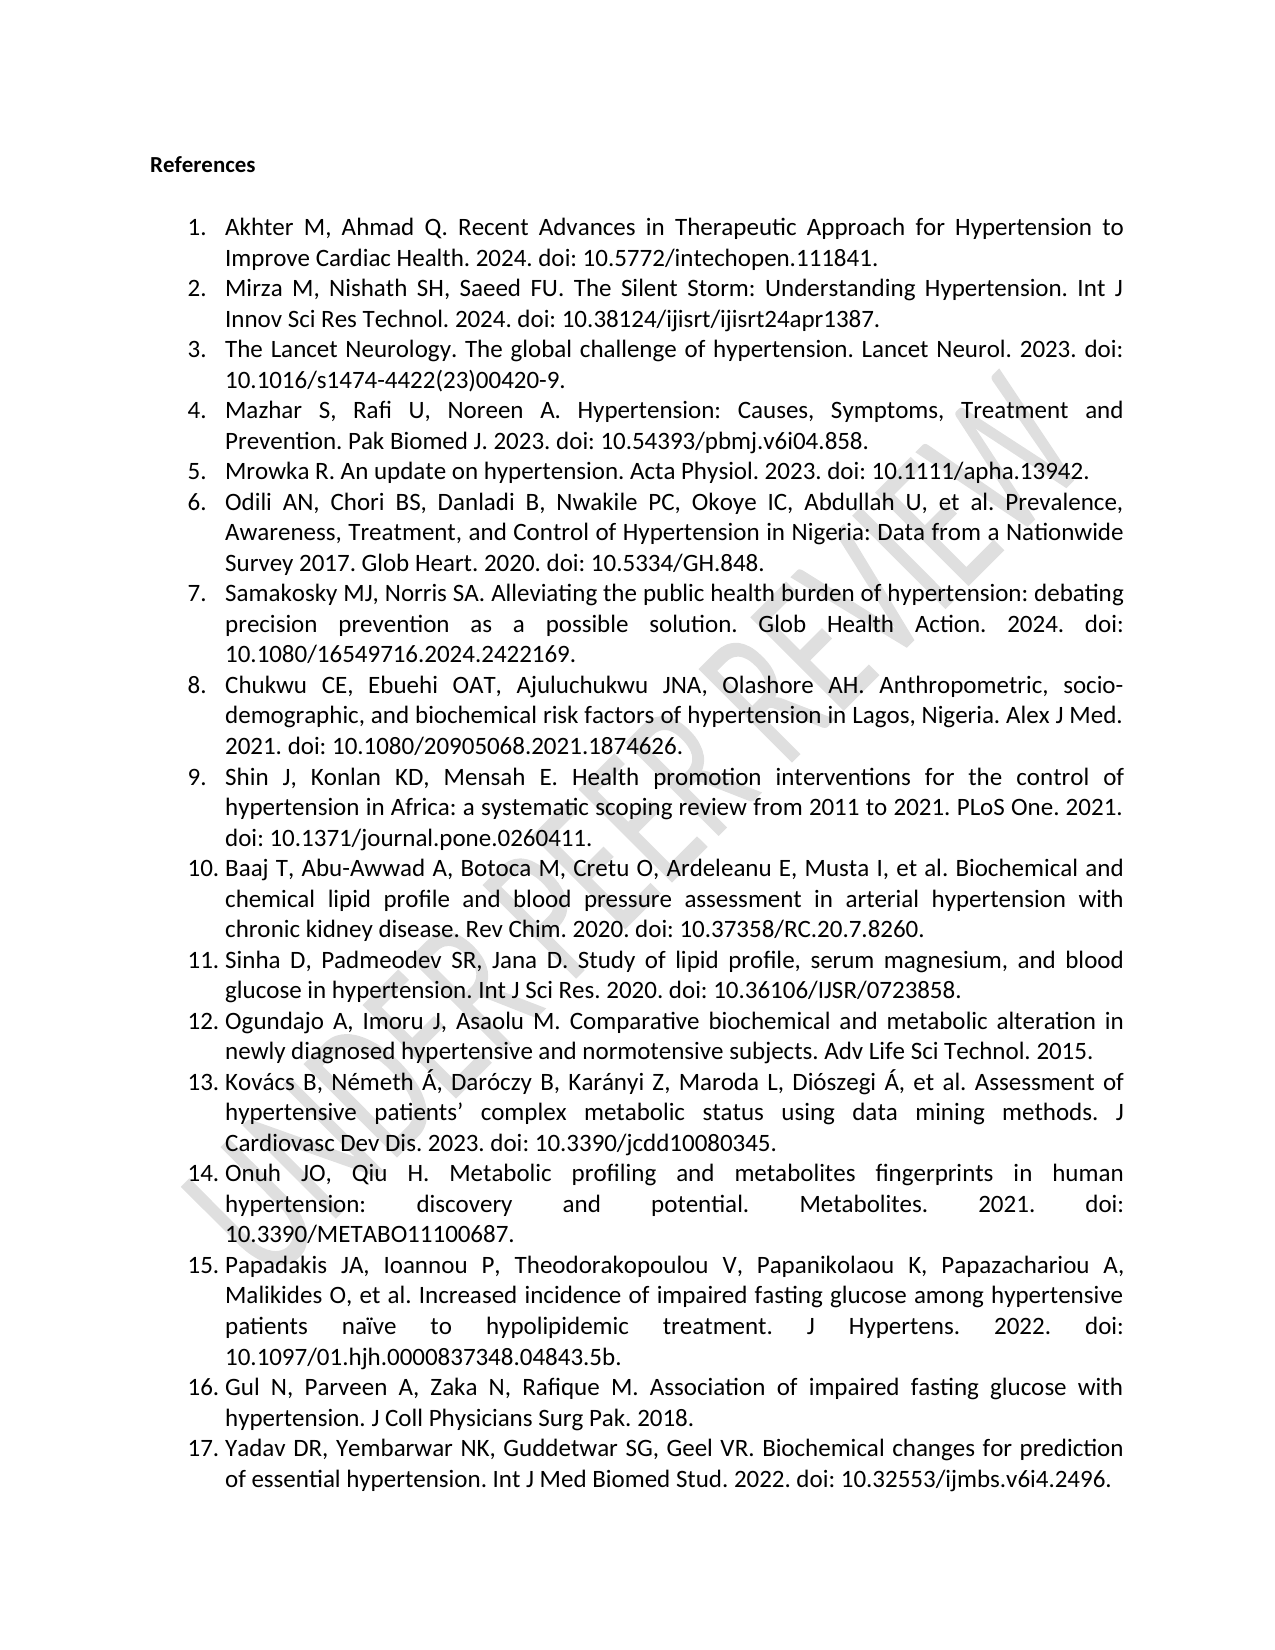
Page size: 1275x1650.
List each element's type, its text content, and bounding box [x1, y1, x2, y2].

list Odili AN, Chori BS, Danladi B, Nwakile PC, Okoye IC, Abdullah U, et al. Prevalence, Awareness, Treatment, and Control of Hypertension in Nigeria: Data from a Nationwide Survey 2017. Glob Heart. 2020. doi: 10.5334/GH.848. [187, 486, 1125, 578]
list Shin J, Konlan KD, Mensah E. Health promotion interventions for the control of hypertension in Africa: a systematic scoping review from 2011 to 2021. PLoS One. 2021. doi: 10.1371/journal.pone.0260411. [187, 761, 1125, 852]
list Yadav DR, Yembarwar NK, Guddetwar SG, Geel VR. Biochemical changes for prediction of essential hypertension. Int J Med Biomed Stud. 2022. doi: 10.32553/ijmbs.v6i4.2496. [187, 1432, 1125, 1493]
text References [150, 150, 1125, 178]
list Mirza M, Nishath SH, Saeed FU. The Silent Storm: Understanding Hypertension. Int J Innov Sci Res Technol. 2024. doi: 10.38124/ijisrt/ijisrt24apr1387. [187, 272, 1125, 333]
list Mazhar S, Rafi U, Noreen A. Hypertension: Causes, Symptoms, Treatment and Prevention. Pak Biomed J. 2023. doi: 10.54393/pbmj.v6i04.858. [187, 394, 1125, 456]
list Sinha D, Padmeodev SR, Jana D. Study of lipid profile, serum magnesium, and blood glucose in hypertension. Int J Sci Res. 2020. doi: 10.36106/IJSR/0723858. [187, 944, 1125, 1005]
list Onuh JO, Qiu H. Metabolic profiling and metabolites fingerprints in human hypertension: discovery and potential. Metabolites. 2021. doi: 10.3390/METABO11100687. [187, 1157, 1125, 1249]
list Samakosky MJ, Norris SA. Alleviating the public health burden of hypertension: debating precision prevention as a possible solution. Glob Health Action. 2024. doi: 10.1080/16549716.2024.2422169. [187, 578, 1125, 669]
list Gul N, Parveen A, Zaka N, Rafique M. Association of impaired fasting glucose with hypertension. J Coll Physicians Surg Pak. 2018. [187, 1371, 1125, 1432]
list Chukwu CE, Ebuehi OAT, Ajuluchukwu JNA, Olashore AH. Anthropometric, socio-demographic, and biochemical risk factors of hypertension in Lagos, Nigeria. Alex J Med. 2021. doi: 10.1080/20905068.2021.1874626. [187, 669, 1125, 761]
list Akhter M, Ahmad Q. Recent Advances in Therapeutic Approach for Hypertension to Improve Cardiac Health. 2024. doi: 10.5772/intechopen.111841. [187, 211, 1125, 272]
list Ogundajo A, Imoru J, Asaolu M. Comparative biochemical and metabolic alteration in newly diagnosed hypertensive and normotensive subjects. Adv Life Sci Technol. 2015. [187, 1005, 1125, 1066]
list Mrowka R. An update on hypertension. Acta Physiol. 2023. doi: 10.1111/apha.13942. [187, 456, 1125, 486]
list Kovács B, Németh Á, Daróczy B, Karányi Z, Maroda L, Diószegi Á, et al. Assessment of hypertensive patients’ complex metabolic status using data mining methods. J Cardiovasc Dev Dis. 2023. doi: 10.3390/jcdd10080345. [187, 1066, 1125, 1157]
list Baaj T, Abu-Awwad A, Botoca M, Cretu O, Ardeleanu E, Musta I, et al. Biochemical and chemical lipid profile and blood pressure assessment in arterial hypertension with chronic kidney disease. Rev Chim. 2020. doi: 10.37358/RC.20.7.8260. [187, 852, 1125, 944]
list Papadakis JA, Ioannou P, Theodorakopoulou V, Papanikolaou K, Papazachariou A, Malikides O, et al. Increased incidence of impaired fasting glucose among hypertensive patients naïve to hypolipidemic treatment. J Hypertens. 2022. doi: 10.1097/01.hjh.0000837348.04843.5b. [187, 1249, 1125, 1371]
list The Lancet Neurology. The global challenge of hypertension. Lancet Neurol. 2023. doi: 10.1016/s1474-4422(23)00420-9. [187, 333, 1125, 394]
